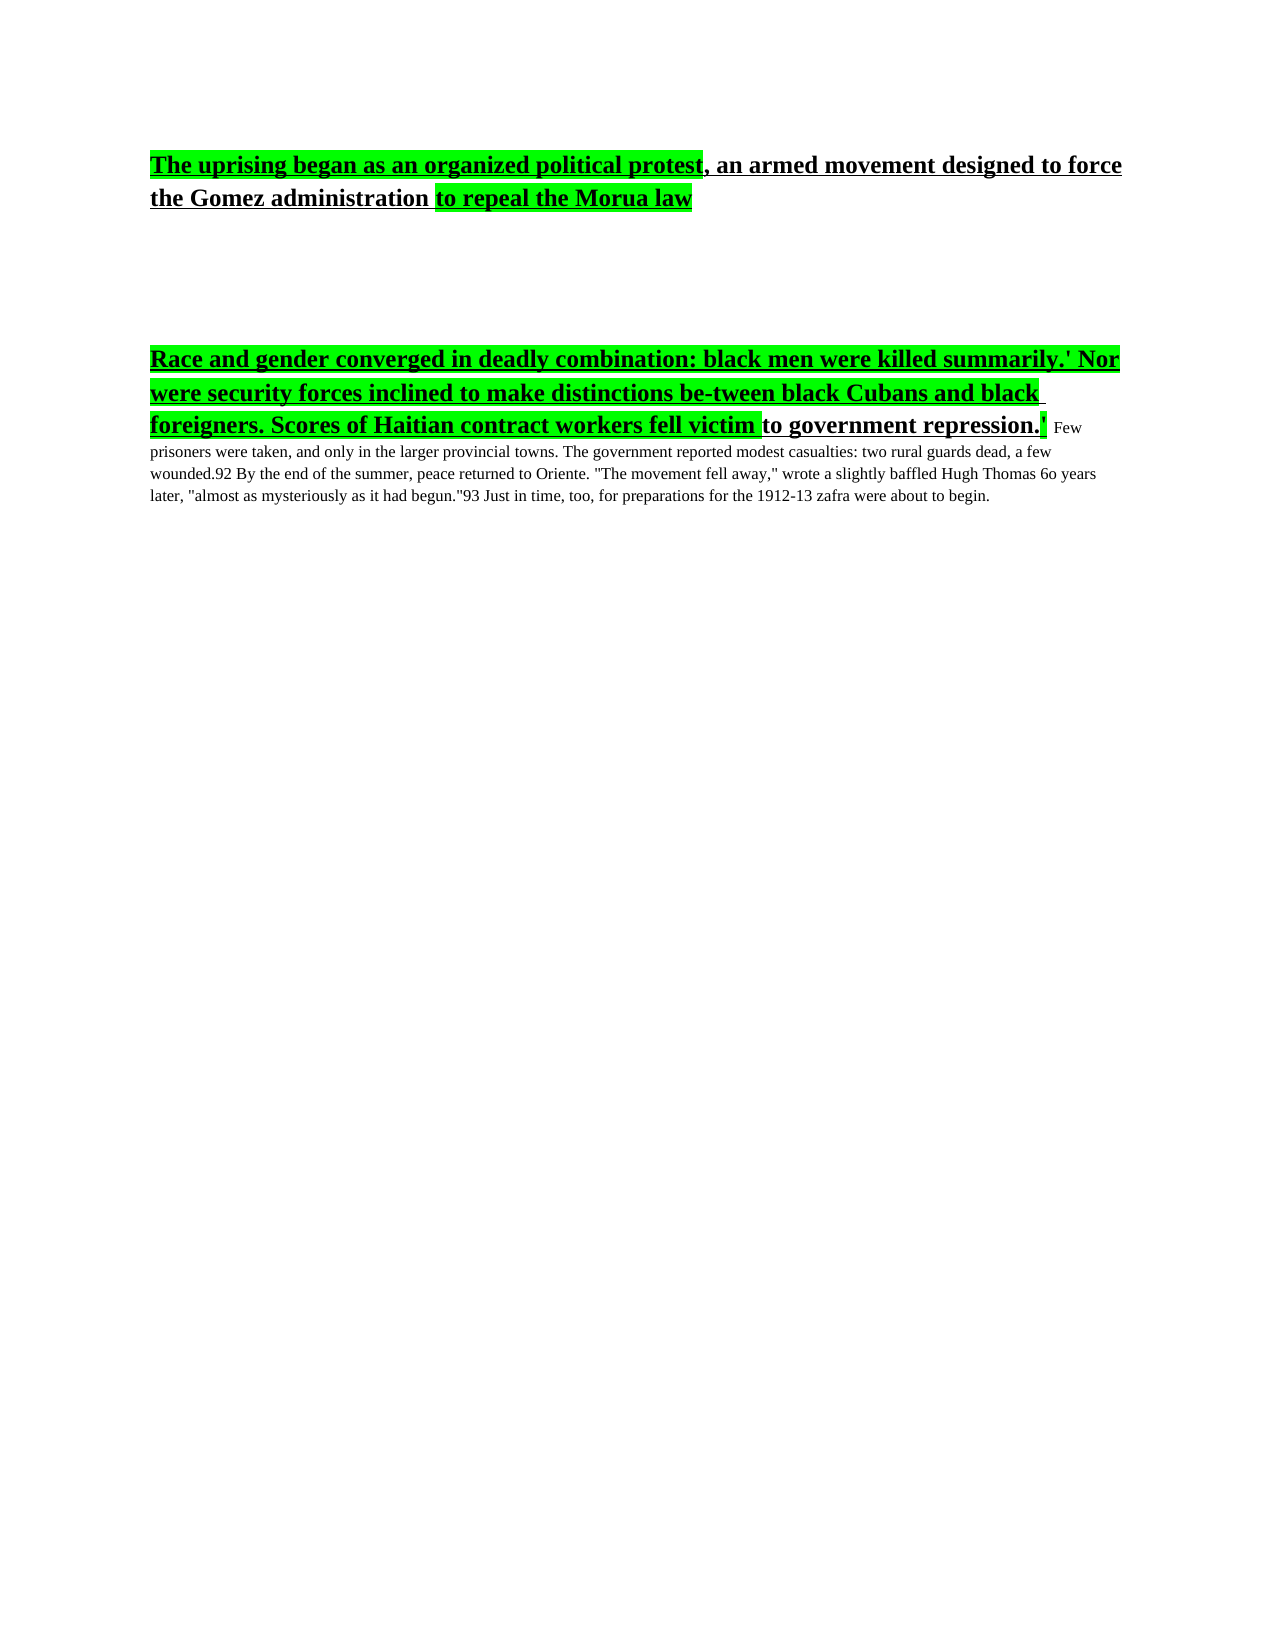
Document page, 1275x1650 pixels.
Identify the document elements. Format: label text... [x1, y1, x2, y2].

text The uprising began as an organized political protest, an armed movement designed to force the Gomez administration to repeal the Morua law [150, 150, 1125, 212]
text Race and gender converged in deadly combination: black men were killed summarily.' Nor were security forces inclined to make distinctions be-tween black Cubans and black foreigners. Scores of Haitian contract workers fell victim to government repression.' Few prisoners were taken, and only in the larger provincial towns. The government reported modest casualties: two rural guards dead, a few wounded.92 By the end of the summer, peace returned to Oriente. "The movement fell away," wrote a slightly baffled Hugh Thomas 6o years later, "almost as mysteriously as it had begun."93 Just in time, too, for preparations for the 1912-13 zafra were about to begin. [150, 344, 1125, 505]
